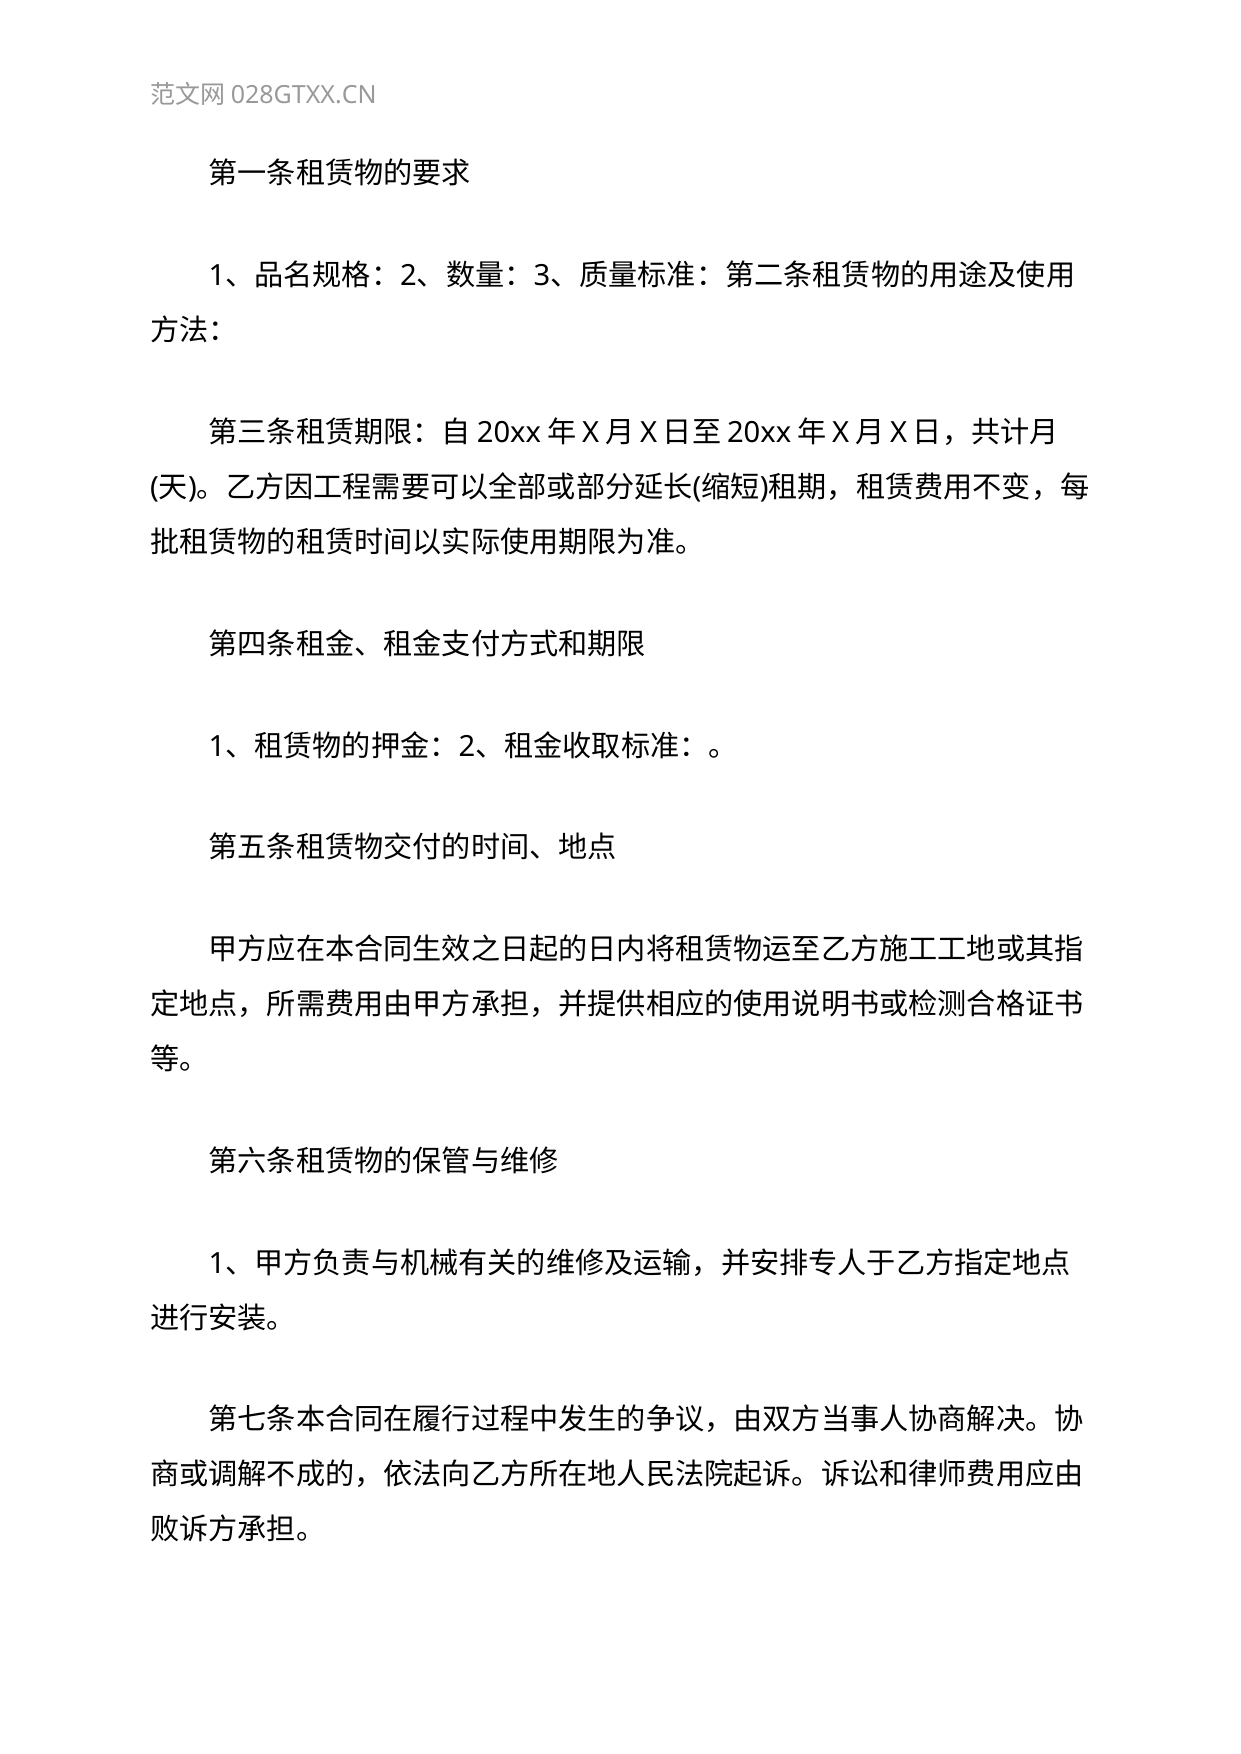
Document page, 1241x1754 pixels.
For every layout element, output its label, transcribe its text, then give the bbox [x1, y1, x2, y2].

text 甲方应在本合同生效之日起的日内将租赁物运至乙方施工工地或其指定地点，所需费用由甲方承担，并提供相应的使用说明书或检测合格证书等。 [150, 926, 1090, 1078]
text 第七条本合同在履行过程中发生的争议，由双方当事人协商解决。协商或调解不成的，依法向乙方所在地人民法院起诉。诉讼和律师费用应由败诉方承担。 [150, 1396, 1090, 1548]
text 第五条租赁物交付的时间、地点 [150, 824, 1090, 866]
text 1、租赁物的押金：2、租金收取标准：。 [150, 722, 1090, 764]
text 第六条租赁物的保管与维修 [150, 1137, 1090, 1180]
text 第四条租金、租金支付方式和期限 [150, 620, 1090, 663]
text 1、品名规格：2、数量：3、质量标准：第二条租赁物的用途及使用方法： [150, 252, 1090, 349]
text 1、甲方负责与机械有关的维修及运输，并安排专人于乙方指定地点进行安装。 [150, 1239, 1090, 1336]
text 第一条租赁物的要求 [150, 150, 1090, 192]
text 第三条租赁期限：自20xx年X月X日至20xx年X月X日，共计月(天)。乙方因工程需要可以全部或部分延长(缩短)租期，租赁费用不变，每批租赁物的租赁时间以实际使用期限为准。 [150, 408, 1090, 561]
